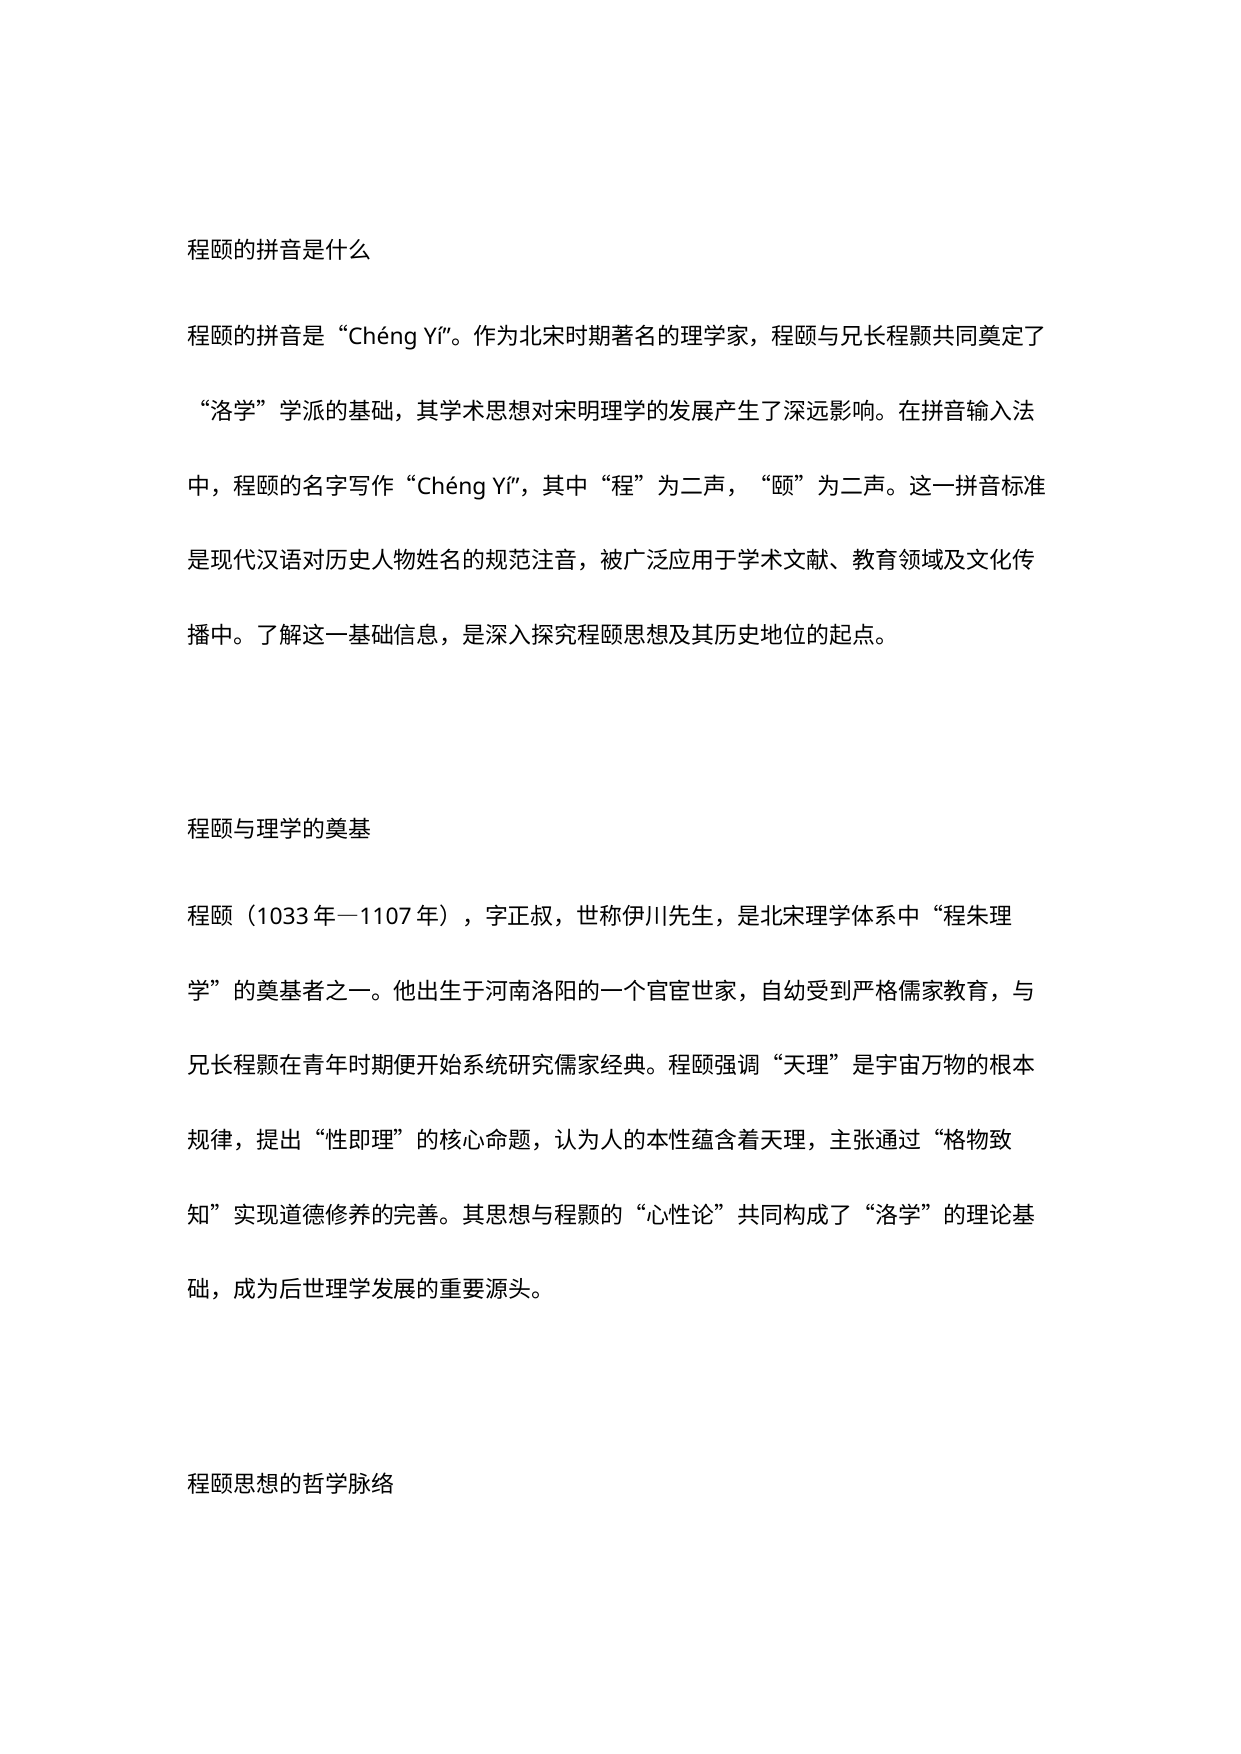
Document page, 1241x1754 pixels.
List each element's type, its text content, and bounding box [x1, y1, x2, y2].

text 程颐与理学的奠基 [187, 795, 1053, 860]
text 程颐思想的哲学脉络 [187, 1450, 1053, 1515]
text 程颐的拼音是什么 [187, 216, 1053, 281]
text 程颐的拼音是“Chéng Yí”。作为北宋时期著名的理学家，程颐与兄长程颢共同奠定了“洛学”学派的基础，其学术思想对宋明理学的发展产生了深远影响。在拼音输入法中，程颐的名字写作“Chéng Yí”，其中“程”为二声，“颐”为二声。这一拼音标准是现代汉语对历史人物姓名的规范注音，被广泛应用于学术文献、教育领域及文化传播中。了解这一基础信息，是深入探究程颐思想及其历史地位的起点。 [187, 302, 1053, 666]
text 程颐（1033年—1107年），字正叔，世称伊川先生，是北宋理学体系中“程朱理学”的奠基者之一。他出生于河南洛阳的一个官宦世家，自幼受到严格儒家教育，与兄长程颢在青年时期便开始系统研究儒家经典。程颐强调“天理”是宇宙万物的根本规律，提出“性即理”的核心命题，认为人的本性蕴含着天理，主张通过“格物致知”实现道德修养的完善。其思想与程颢的“心性论”共同构成了“洛学”的理论基础，成为后世理学发展的重要源头。 [187, 882, 1053, 1320]
